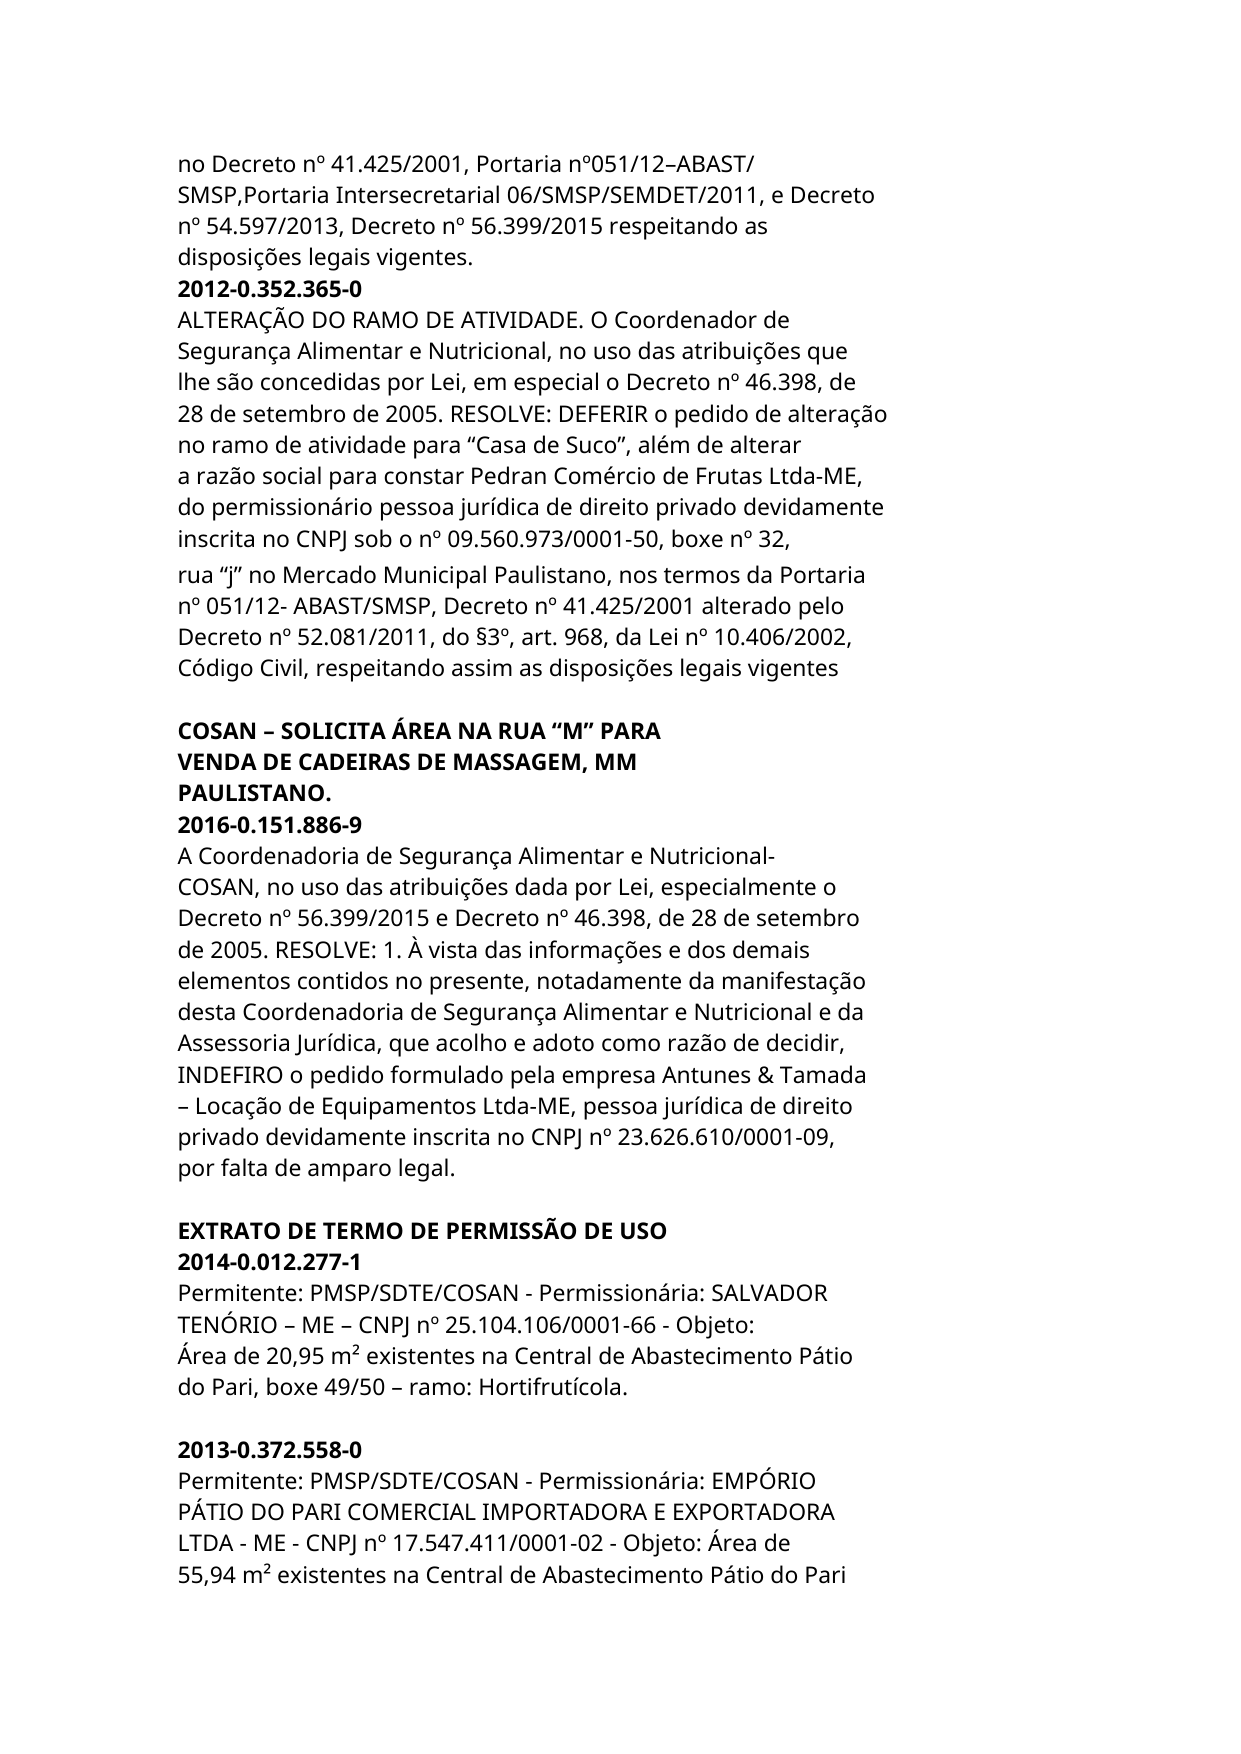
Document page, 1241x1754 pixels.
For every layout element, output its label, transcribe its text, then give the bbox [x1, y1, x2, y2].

text de 2005. RESOLVE: 1. À vista das informações e dos demais [177, 933, 1063, 965]
text elementos contidos no presente, notadamente da manifestação [177, 965, 1063, 996]
text 55,94 m² existentes na Central de Abastecimento Pátio do Pari [177, 1558, 1063, 1590]
text COSAN, no uso das atribuições dada por Lei, especialmente o [177, 871, 1063, 902]
text Assessoria Jurídica, que acolho e adoto como razão de decidir, [177, 1027, 1063, 1058]
text COSAN – SOLICITA ÁREA NA RUA “M” PARA [177, 715, 1063, 746]
text no Decreto nº 41.425/2001, Portaria nº051/12–ABAST/ [177, 148, 1063, 179]
text desta Coordenadoria de Segurança Alimentar e Nutricional e da [177, 996, 1063, 1027]
text do Pari, boxe 49/50 – ramo: Hortifrutícola. [177, 1371, 1063, 1402]
text Decreto nº 56.399/2015 e Decreto nº 46.398, de 28 de setembro [177, 902, 1063, 933]
text EXTRATO DE TERMO DE PERMISSÃO DE USO [177, 1215, 1063, 1246]
text 2013-0.372.558-0 [177, 1433, 1063, 1465]
text VENDA DE CADEIRAS DE MASSAGEM, MM [177, 746, 1063, 777]
text INDEFIRO o pedido formulado pela empresa Antunes & Tamada [177, 1058, 1063, 1090]
text inscrita no CNPJ sob o nº 09.560.973/0001-50, boxe nº 32, [177, 523, 1063, 554]
text 2012-0.352.365-0 [177, 273, 1063, 304]
text PAULISTANO. [177, 777, 1063, 808]
text Decreto nº 52.081/2011, do §3º, art. 968, da Lei nº 10.406/2002, [177, 621, 1063, 652]
text PÁTIO DO PARI COMERCIAL IMPORTADORA E EXPORTADORA [177, 1496, 1063, 1527]
text nº 54.597/2013, Decreto nº 56.399/2015 respeitando as [177, 210, 1063, 241]
text A Coordenadoria de Segurança Alimentar e Nutricional- [177, 840, 1063, 871]
text 2014-0.012.277-1 [177, 1246, 1063, 1277]
text Permitente: PMSP/SDTE/COSAN - Permissionária: EMPÓRIO [177, 1465, 1063, 1496]
text a razão social para constar Pedran Comércio de Frutas Ltda-ME, [177, 460, 1063, 491]
text Código Civil, respeitando assim as disposições legais vigentes [177, 652, 1063, 683]
text Área de 20,95 m² existentes na Central de Abastecimento Pátio [177, 1340, 1063, 1371]
text ALTERAÇÃO DO RAMO DE ATIVIDADE. O Coordenador de [177, 304, 1063, 335]
text rua “j” no Mercado Municipal Paulistano, nos termos da Portaria [177, 558, 1063, 590]
text por falta de amparo legal. [177, 1152, 1063, 1183]
text 28 de setembro de 2005. RESOLVE: DEFERIR o pedido de alteração [177, 398, 1063, 429]
text – Locação de Equipamentos Ltda-ME, pessoa jurídica de direito [177, 1090, 1063, 1121]
text no ramo de atividade para “Casa de Suco”, além de alterar [177, 429, 1063, 460]
text 2016-0.151.886-9 [177, 808, 1063, 840]
text TENÓRIO – ME – CNPJ nº 25.104.106/0001-66 - Objeto: [177, 1308, 1063, 1340]
text do permissionário pessoa jurídica de direito privado devidamente [177, 491, 1063, 523]
text lhe são concedidas por Lei, em especial o Decreto nº 46.398, de [177, 366, 1063, 398]
text Permitente: PMSP/SDTE/COSAN - Permissionária: SALVADOR [177, 1277, 1063, 1308]
text Segurança Alimentar e Nutricional, no uso das atribuições que [177, 335, 1063, 366]
text LTDA - ME - CNPJ nº 17.547.411/0001-02 - Objeto: Área de [177, 1527, 1063, 1558]
text privado devidamente inscrita no CNPJ nº 23.626.610/0001-09, [177, 1121, 1063, 1152]
text SMSP,Portaria Intersecretarial 06/SMSP/SEMDET/2011, e Decreto [177, 179, 1063, 210]
text nº 051/12- ABAST/SMSP, Decreto nº 41.425/2001 alterado pelo [177, 590, 1063, 621]
text disposições legais vigentes. [177, 241, 1063, 273]
